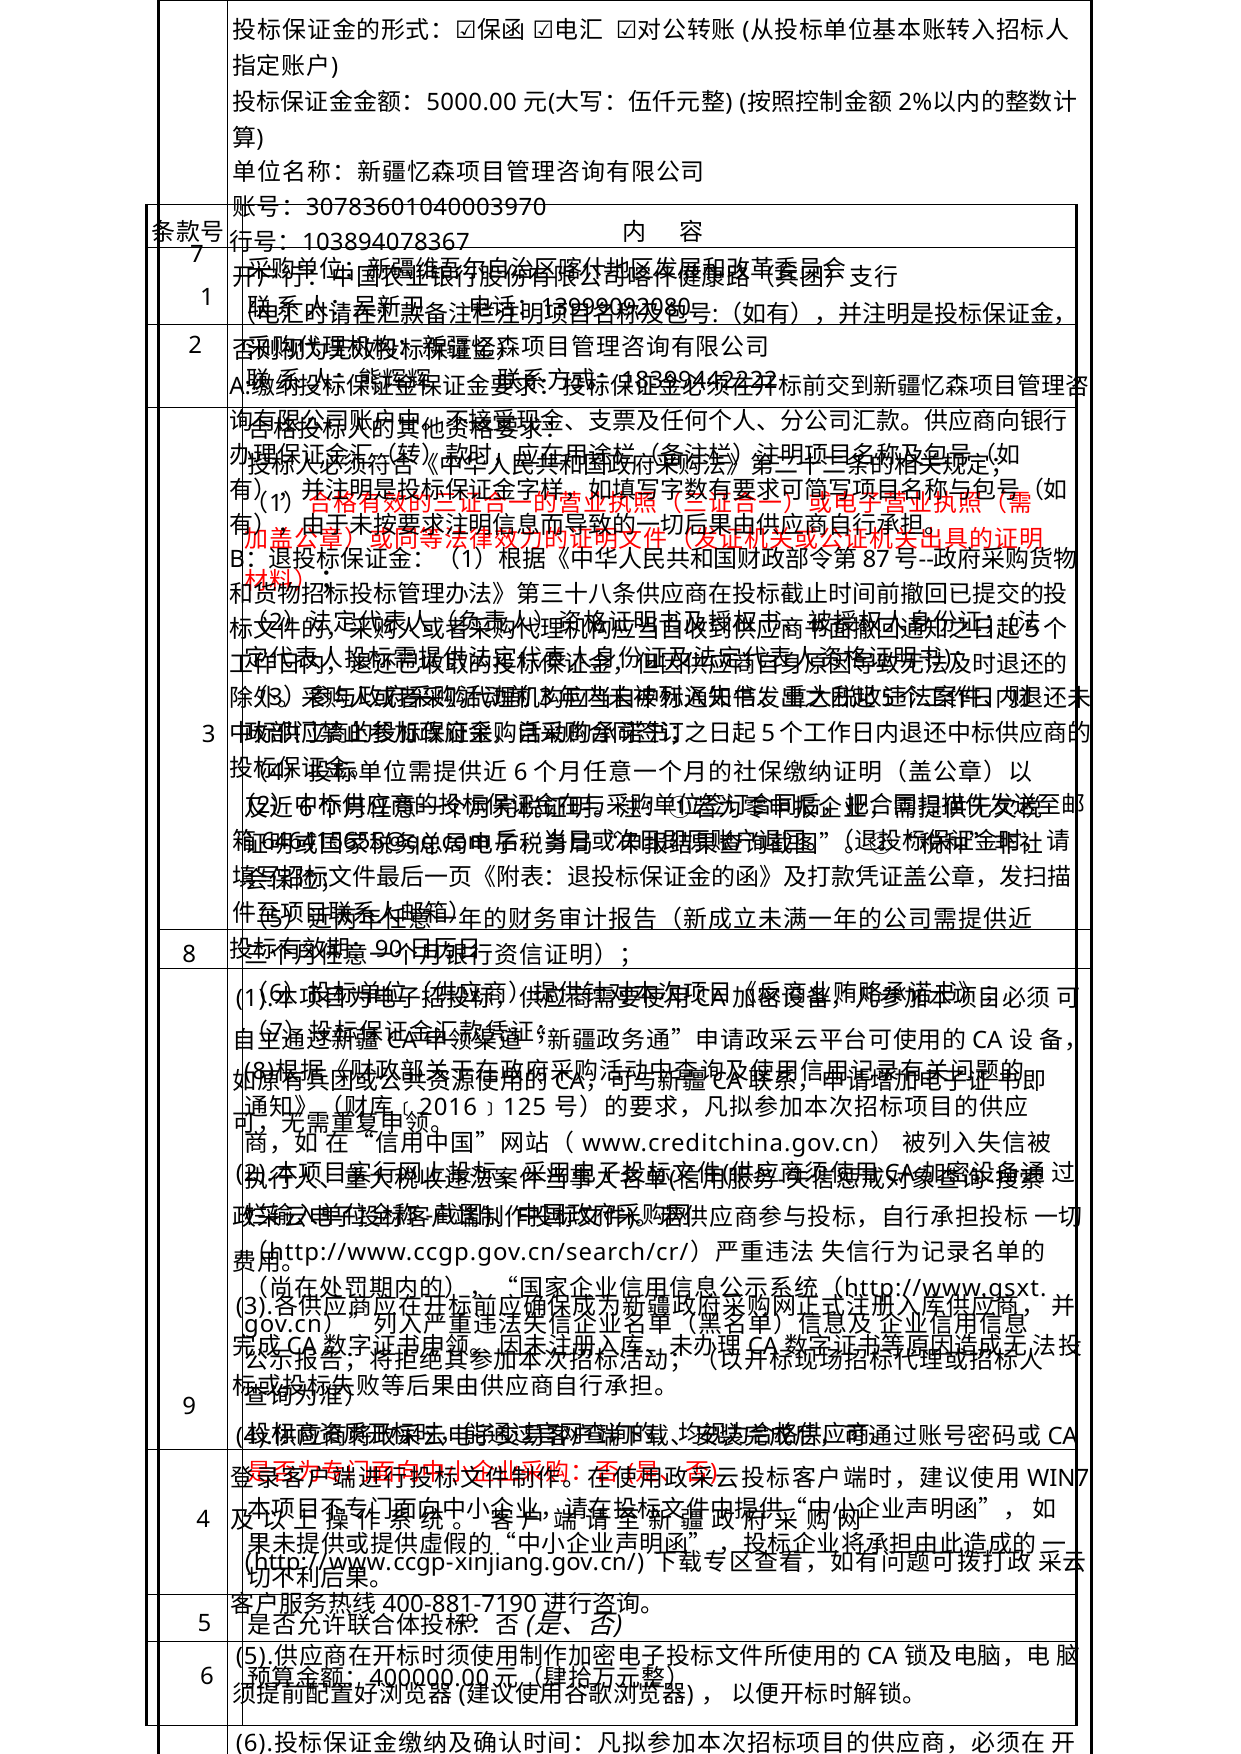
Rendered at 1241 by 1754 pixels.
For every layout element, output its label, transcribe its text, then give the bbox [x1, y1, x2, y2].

table_cell 8 [160, 930, 227, 967]
table_cell (1).本项目为电子招投标，供应商需要使用CA 加密设备，凡参加本项目必须 可自主通过新疆 CA 申领渠道“新疆政务通”申请政采云平台可使用的CA 设 备，如原有兵团或公共资源使用的 CA，可与新疆 CA 联系，申请增加电子证 书即可，无需重复申领。 (2).本项目实行网上投标，采用电子投标文件(供应商须使用CA 加密设备通 过政采云电子投标客户端制作投标文件)。若供应商参与投标，自行承担投标 一切费用。 (3).各供应商应在开标前应确保成为新疆政府采购网正式注册入库供应商， 并完成CA 数字证书申领。 因未注册入库、未办理 CA 数字证书等原因造成无 法投标或投标失败等后果由供应商自行承担。 (4).供应商将政采云电子交易客户端下载、安装完成后，可通过账号密码或 CA 登录客户端进行投标文件制作。在使用政采云投标客户端时，建议使用 WIN7 及 以 上 操 作 系 统 。 客 户 端 请 至 新 疆 政 府 采 购 网 (http://www.ccgp-xinjiang.gov.cn/) 下载专区查看，如有问题可拨打政 采云客户服务热线 400-881-7190 进行咨询。 (5).供应商在开标时须使用制作加密电子投标文件所使用的CA 锁及电脑，电 脑须提前配置好浏览器 (建议使用谷歌浏览器) ， 以便开标时解锁。 (6).投标保证金缴纳及确认时间：凡拟参加本次招标项目的供应商，必须在 开标前将投标保证金汇入指定账户。投标保证金汇款凭证上用途栏应注明: 招标项目名称+标项号+投标保证金。否则，届时其投标将被拒绝。 (7). 供 应 商 对 不 见 面 开 评 标 系 统 的 技 术 操 作 咨 询 ， 可 通 过 https://edu.zcygov.cn/luban/xinjiang-e-biding 自助查询，也可在政采云帮助中心常见问题解答和操作流程讲解视频中 自助查询 ， 网址为： https://service.zcygov.cn/#/help，“项目采购”—“操作流程-电子招投 标”—“政府采购项目电子交易管理操作指南-供应商”版面获取操作指南， 同时对自助查询无法解决的问题可通过钉钉群及政采云在线客服获取服务支 持。供应商钉钉群号：政采云新疆供应商服务 1 号群：30349928 (如已加入 1-11 群，无需重复加入，十一个群联动直播) ，钉钉工具软件具有回放功能， 直播培训结束后可在钉钉群中回放观看学习。 (8) 各供应商须在投标截止时间前完成在系统上递交电子投标文件。供应商 的电子投标文件是经过 CA 证书加密后上传提交的，任何单位或个人均无法在 投标截止时间(即开标时间)之前查看或篡改，不存在泄密风险。 (严格按照 政采云电子投标流程制作并上传电子投标文件) (9) 各供应商在投标截止时间前将“投标文件”上传至政采云平台。响应文 件包括“报价一览表及资格证明文件”与“商务及技术文件”两部分合并成 一册。响应文件应按照招标文件规定的格式填写、签署和盖章，并以.jmbs 格式上传至政采云开评标平台 (投标文件为正本扫描件) 。 (10) 所有供应商应在成交公告公示期结束后 7 个工作日内将纸质版投标文件邮寄至代理机构备案，纸质版投标文件包括“报价一览表及资格证明文件” 和“商务及技术文件”两部分，两部分合订成一册递交。(邮寄标书事项会影 响退还投标保证金) 后期递交数量：正本：壹份、副本：贰份； 电子文档 1 份 (以正本为准，副本可以是正本的复印件) 纸质投标文件的签署及规定：投标文件的正副本需打印或用不褪色墨水书写， 并由供应商的法定代表人或经其正式委托代理人按招标文件规定在响应文件 上签字或盖章，并加盖单位印章。 (11) 解密时长为 30 分钟。 (12) 须供应商提供备份的投标文件。 [228, 969, 1090, 1754]
table_cell 投标有效期：90 日历日 [228, 930, 1090, 967]
table_header 7 [160, 1, 227, 929]
table_header 投标保证金的形式：☑保函 ☑电汇 ☑对公转账 (从投标单位基本账转入招标人指定账户) 投标保证金金额：5000.00 元(大写：伍仟元整) (按照控制金额 2%以内的整数计算) 单位名称：新疆忆森项目管理咨询有限公司 账号：30783601040003970 行号：103894078367 开户行：中国农业银行股份有限公司喀什健康路（兵团）支行 （电汇时请在汇款备注栏注明项目名称及包号:（如有），并注明是投标保证金，否则视为无效投标保证金） A:缴纳投标保证金保证金要求：投标保证金必须在开标前交到新疆忆森项目管理咨询有限公司账户中。不接受现金、支票及任何个人、分公司汇款。供应商向银行办理保证金汇（转）款时，应在用途栏（备注栏）注明项目名称及包号（如有），并注明是投标保证金字样，如填写字数有要求可简写项目名称与包号（如有），由于未按要求注明信息而导致的一切后果由供应商自行承担。 B：退投标保证金：（1）根据《中华人民共和国财政部令第87号--政府采购货物和货物招标投标管理办法》第三十八条供应商在投标截止时间前撤回已提交的投标文件的，采购人或者采购代理机构应当自收到供应商书面撤回通知之日起５个工作日内，退还已收取的投标保证金，但因供应商自身原因导致无法及时退还的除外。采购人或者采购代理机构应当自中标通知书发出之日起5个工作日内退还未中标供应商的投标保证金，自采购合同签订之日起5个工作日内退还中标供应商的投标保证金。 （2）中标供应商的投标保证金在与采购单位签订合同后，把合同扫描件发送至邮箱646415655@qq.com后，当日或次日即原账户退回。（退投标保证金时，请填写招标文件最后一页《附表：退投标保证金的函》及打款凭证盖公章，发扫描件至项目联系人邮箱） [228, 1, 1090, 929]
table_cell 9 [160, 969, 227, 1754]
